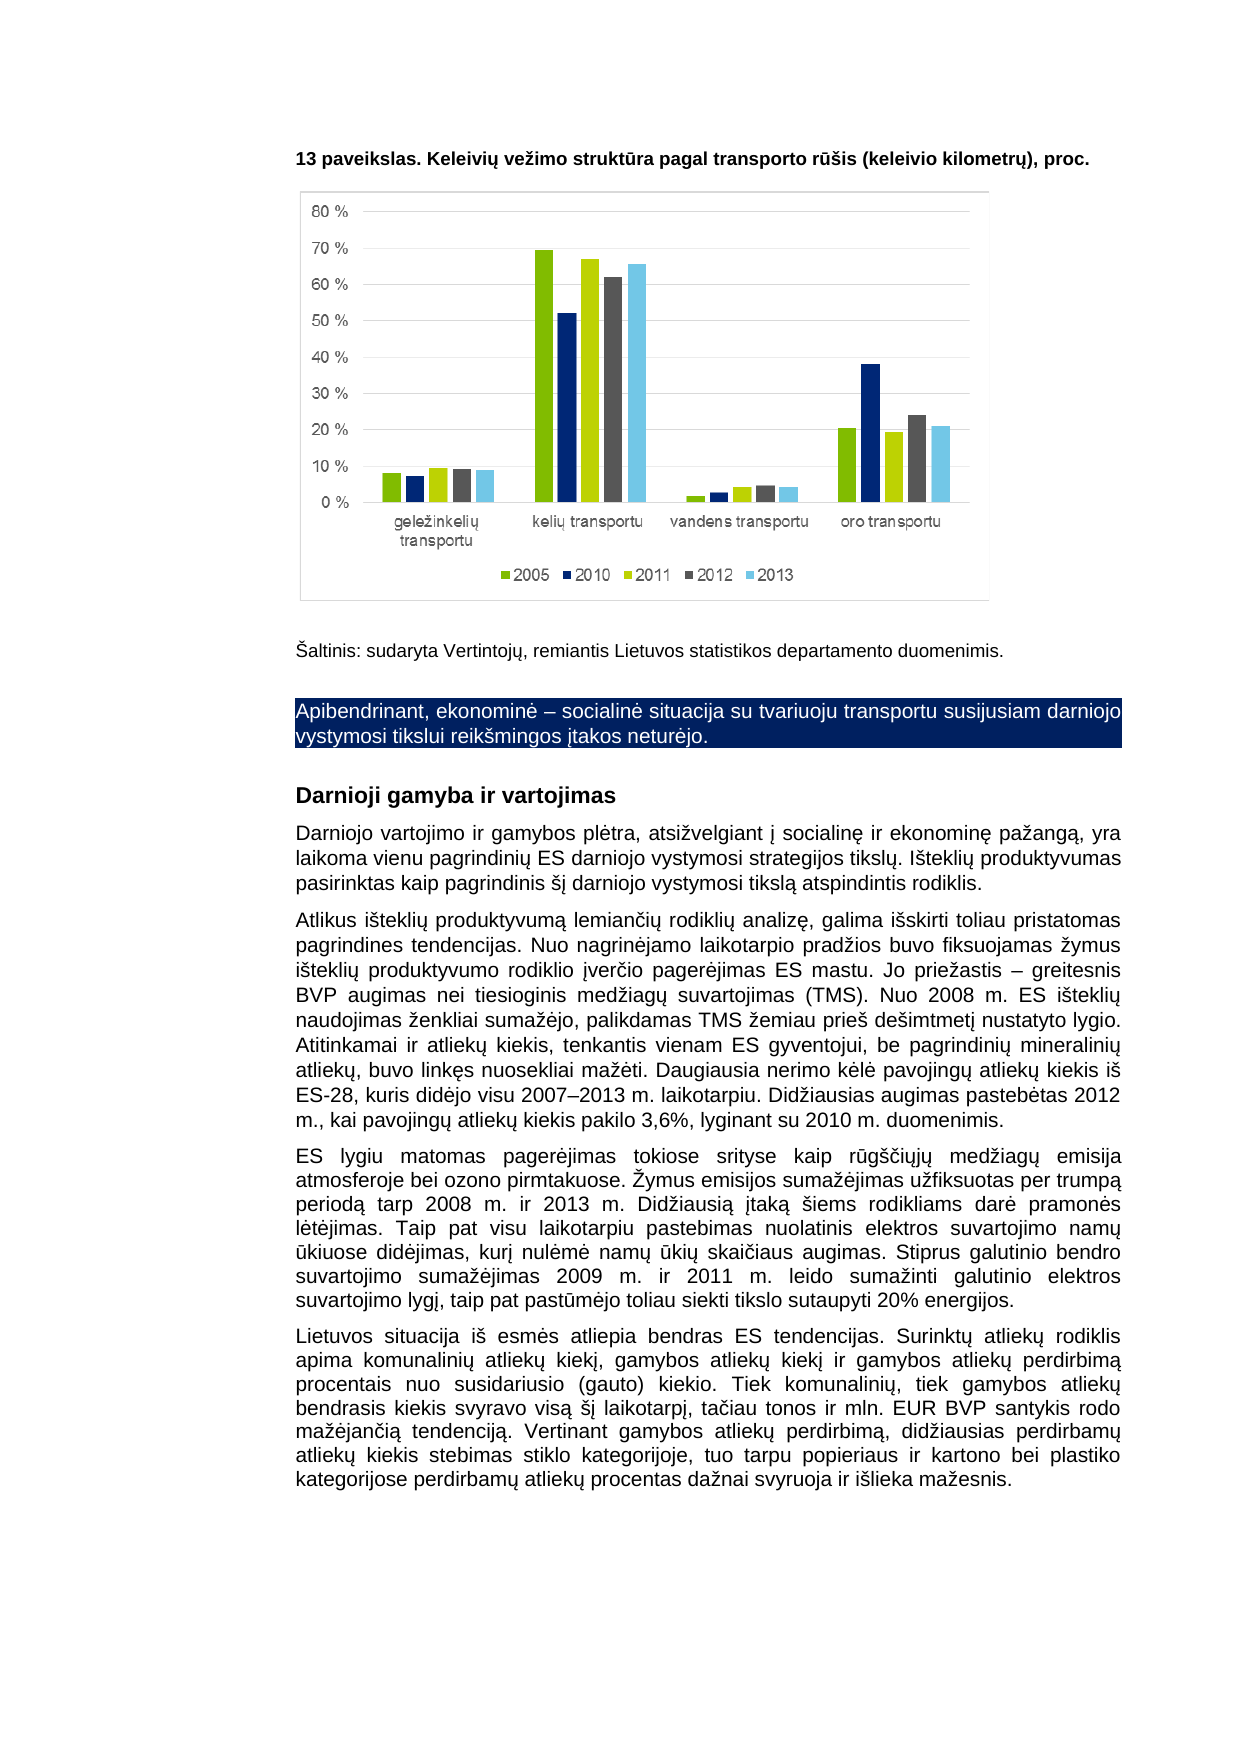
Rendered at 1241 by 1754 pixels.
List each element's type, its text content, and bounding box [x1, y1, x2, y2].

text Lietuvos situacija iš esmės atliepia bendras ES tendencijas. Surinktų atliekų rodiklis apima komunalinių atliekų kiekį, gamybos atliekų kiekį ir gamybos atliekų perdirbimą procentais nuo susidariusio (gauto) kiekio. Tiek komunalinių, tiek gamybos atliekų bendrasis kiekis svyravo visą šį laikotarpį, tačiau tonos ir mln. EUR BVP santykis rodo mažėjančią tendenciją. Vertinant gamybos atliekų perdirbimą, didžiausias perdirbamų atliekų kiekis stebimas stiklo kategorijoje, tuo tarpu popieriaus ir kartono bei plastiko kategorijose perdirbamų atliekų procentas dažnai svyruoja ir išlieka mažesnis. [295, 1323, 1122, 1491]
text ES lygiu matomas pagerėjimas tokiose srityse kaip rūgščiųjų medžiagų emisija atmosferoje bei ozono pirmtakuose. Žymus emisijos sumažėjimas užfiksuotas per trumpą periodą tarp 2008 m. ir 2013 m. Didžiausią įtaką šiems rodikliams darė pramonės lėtėjimas. Taip pat visu laikotarpiu pastebimas nuolatinis elektros suvartojimo namų ūkiuose didėjimas, kurį nulėmė namų ūkių skaičiaus augimas. Stiprus galutinio bendro suvartojimo sumažėjimas 2009 m. ir 2011 m. leido sumažinti galutinio elektros suvartojimo lygį, taip pat pastūmėjo toliau siekti tikslo sutaupyti 20% energijos. [295, 1144, 1122, 1312]
text Darniojo vartojimo ir gamybos plėtra, atsižvelgiant į socialinę ir ekonominę pažangą, yra laikoma vienu pagrindinių ES darniojo vystymosi strategijos tikslų. Išteklių produktyvumas pasirinktas kaip pagrindinis šį darniojo vystymosi tikslą atspindintis rodiklis. [295, 821, 1122, 896]
text Apibendrinant, ekonominė – socialinė situacija su tvariuoju transportu susijusiam darniojo vystymosi tikslui reikšmingos įtakos neturėjo. [295, 698, 1122, 748]
text 13 paveikslas. Keleivių vežimo struktūra pagal transporto rūšis (keleivio kilometrų), proc. [295, 148, 1122, 169]
text Šaltinis: sudaryta Vertintojų, remiantis Lietuvos statistikos departamento duomenimis. [295, 640, 1122, 662]
subtitle Darnioji gamyba ir vartojimas [295, 782, 1122, 808]
picture [299, 191, 990, 601]
text Atlikus išteklių produktyvumą lemiančių rodiklių analizę, galima išskirti toliau pristatomas pagrindines tendencijas. Nuo nagrinėjamo laikotarpio pradžios buvo fiksuojamas žymus išteklių produktyvumo rodiklio įverčio pagerėjimas ES mastu. Jo priežastis – greitesnis BVP augimas nei tiesioginis medžiagų suvartojimas (TMS). Nuo 2008 m. ES išteklių naudojimas ženkliai sumažėjo, palikdamas TMS žemiau prieš dešimtmetį nustatyto lygio. Atitinkamai ir atliekų kiekis, tenkantis vienam ES gyventojui, be pagrindinių mineralinių atliekų, buvo linkęs nuosekliai mažėti. Daugiausia nerimo kėlė pavojingų atliekų kiekis iš ES-28, kuris didėjo visu 2007–2013 m. laikotarpiu. Didžiausias augimas pastebėtas 2012 m., kai pavojingų atliekų kiekis pakilo 3,6%, lyginant su 2010 m. duomenimis. [295, 907, 1122, 1132]
